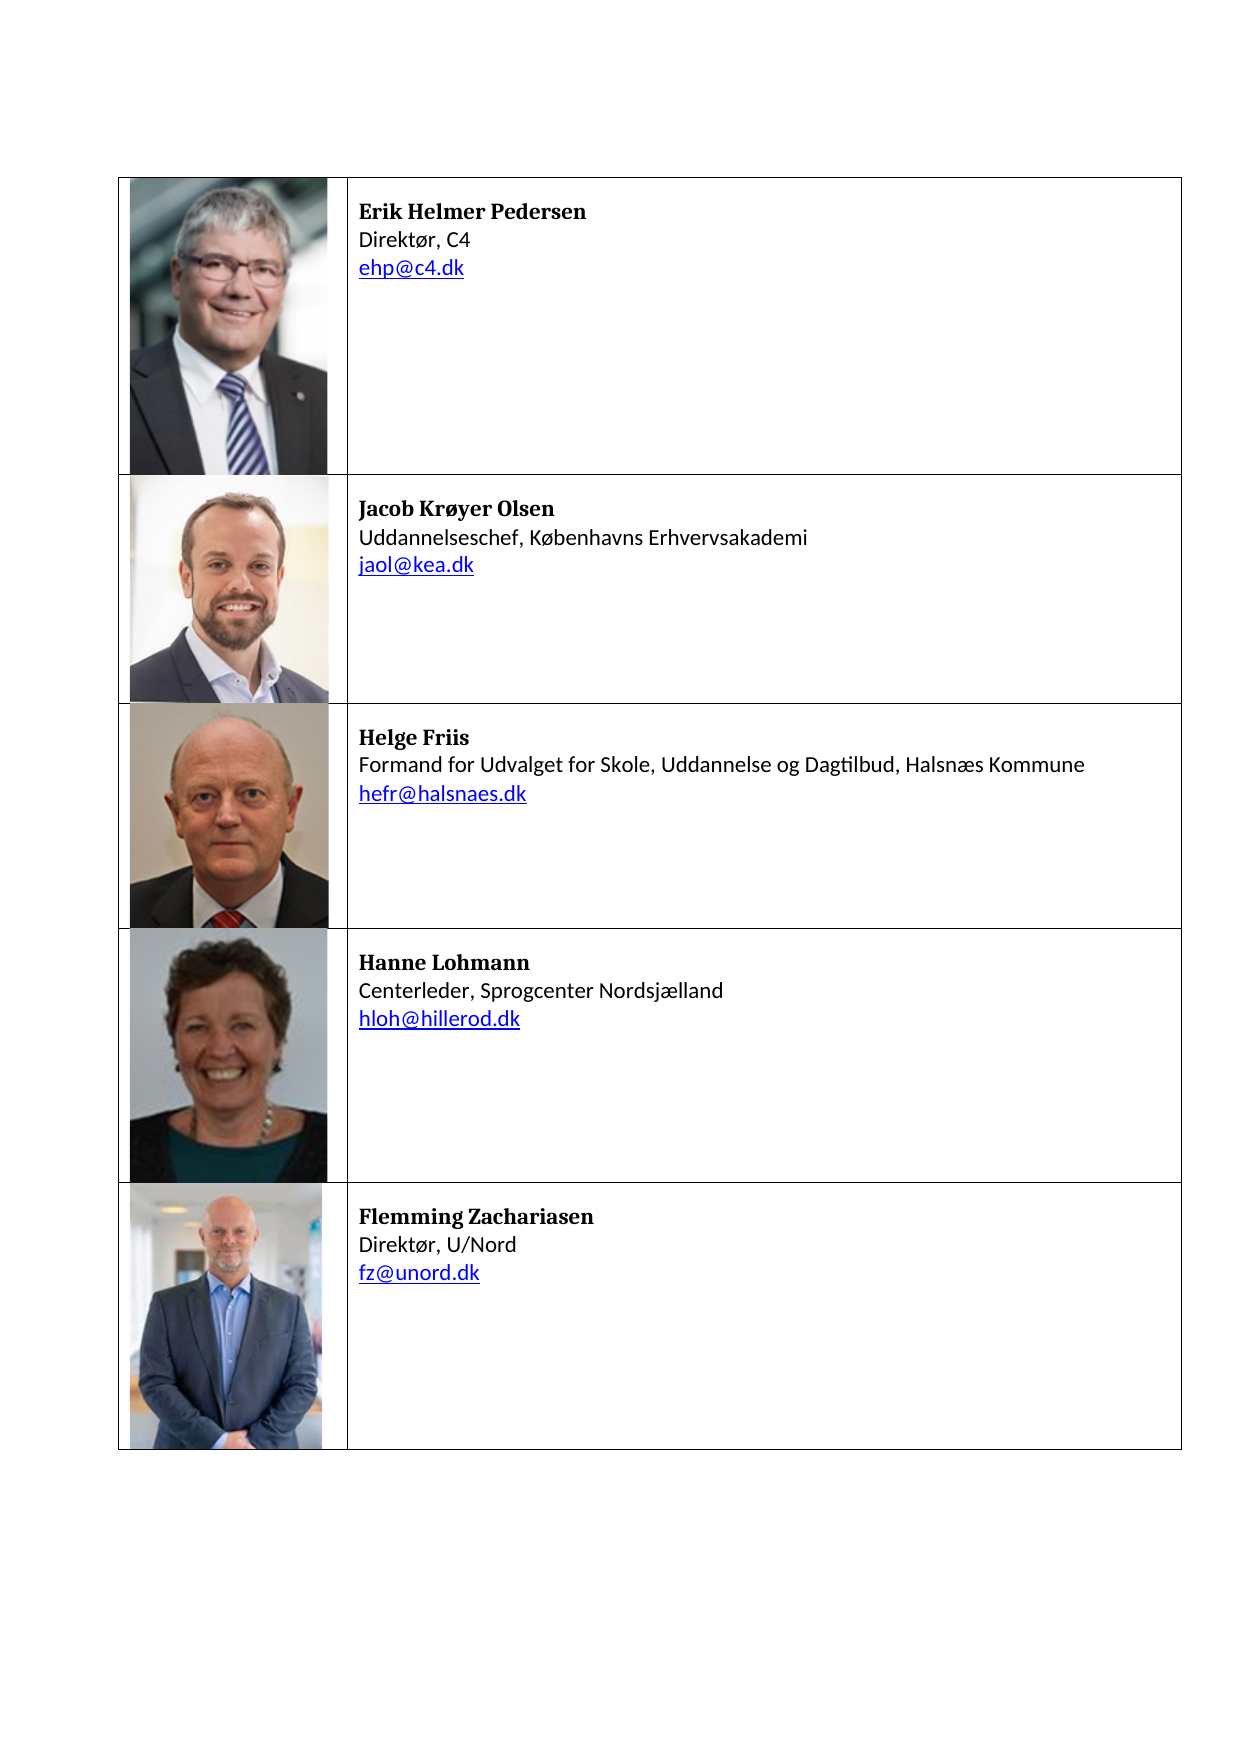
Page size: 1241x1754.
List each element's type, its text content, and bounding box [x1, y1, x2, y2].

table_cell [329, 704, 347, 928]
table_cell [119, 1183, 129, 1449]
table_cell Hanne Lohmann Centerleder, Sprogcenter Nordsjælland hloh@hillerod.dk [348, 929, 1181, 1182]
table_cell Jacob Krøyer Olsen Uddannelseschef, Københavns Erhvervsakademi jaol@kea.dk [348, 475, 1181, 702]
table_cell Erik Helmer Pedersen Direktør, C4 ehp@c4.dk [348, 178, 1181, 474]
table_cell [323, 1183, 347, 1449]
table_cell [119, 929, 129, 1182]
table_cell [119, 178, 129, 474]
picture [129, 178, 329, 1449]
table_cell [119, 475, 129, 702]
table_cell [328, 929, 347, 1182]
table_cell Flemming Zachariasen Direktør, U/Nord fz@unord.dk [348, 1183, 1181, 1449]
table_cell [328, 178, 347, 474]
table_cell Helge Friis Formand for Udvalget for Skole, Uddannelse og Dagtilbud, Halsnæs Kommune hefr@halsnaes.dk [348, 704, 1181, 928]
table_cell [329, 475, 347, 702]
table_cell [119, 704, 129, 928]
